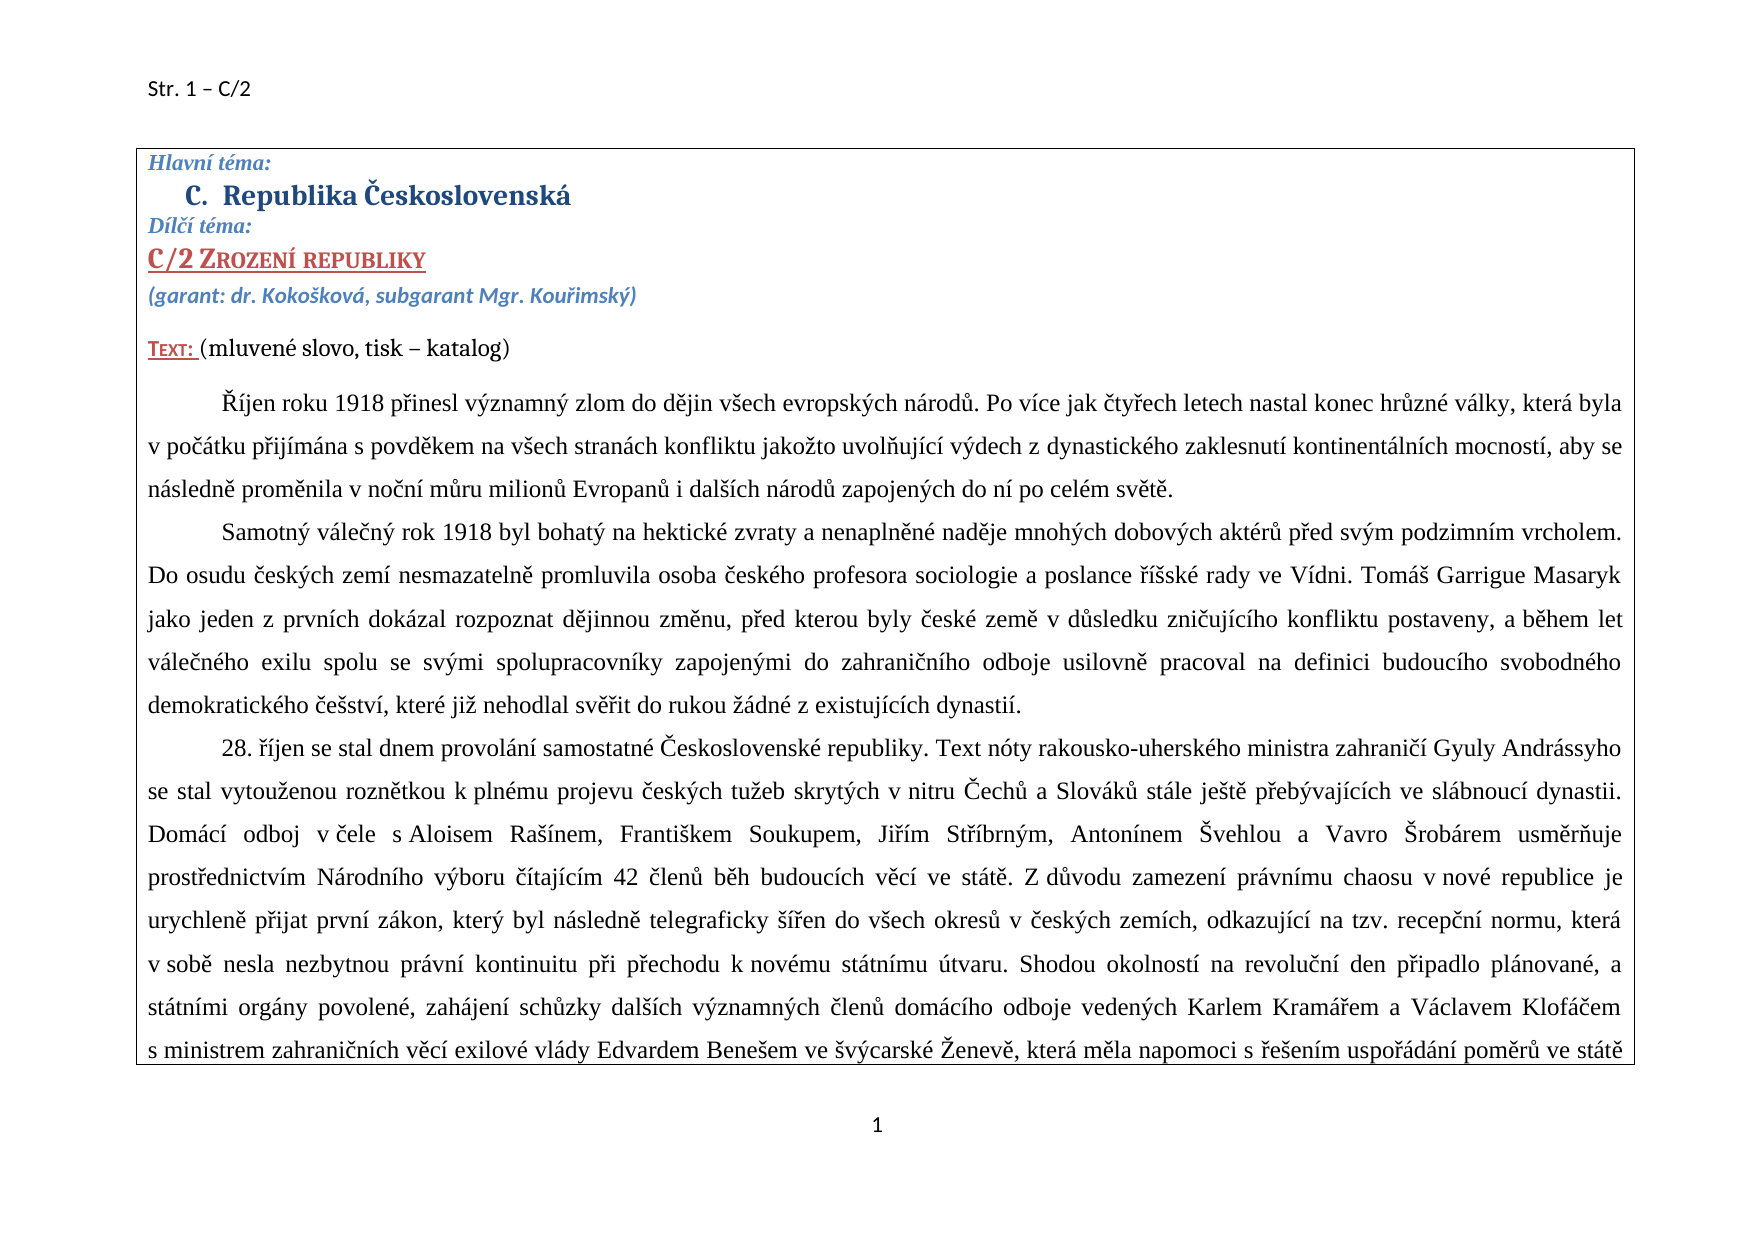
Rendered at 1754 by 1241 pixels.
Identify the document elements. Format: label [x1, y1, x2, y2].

table_header [137, 149, 1634, 1064]
